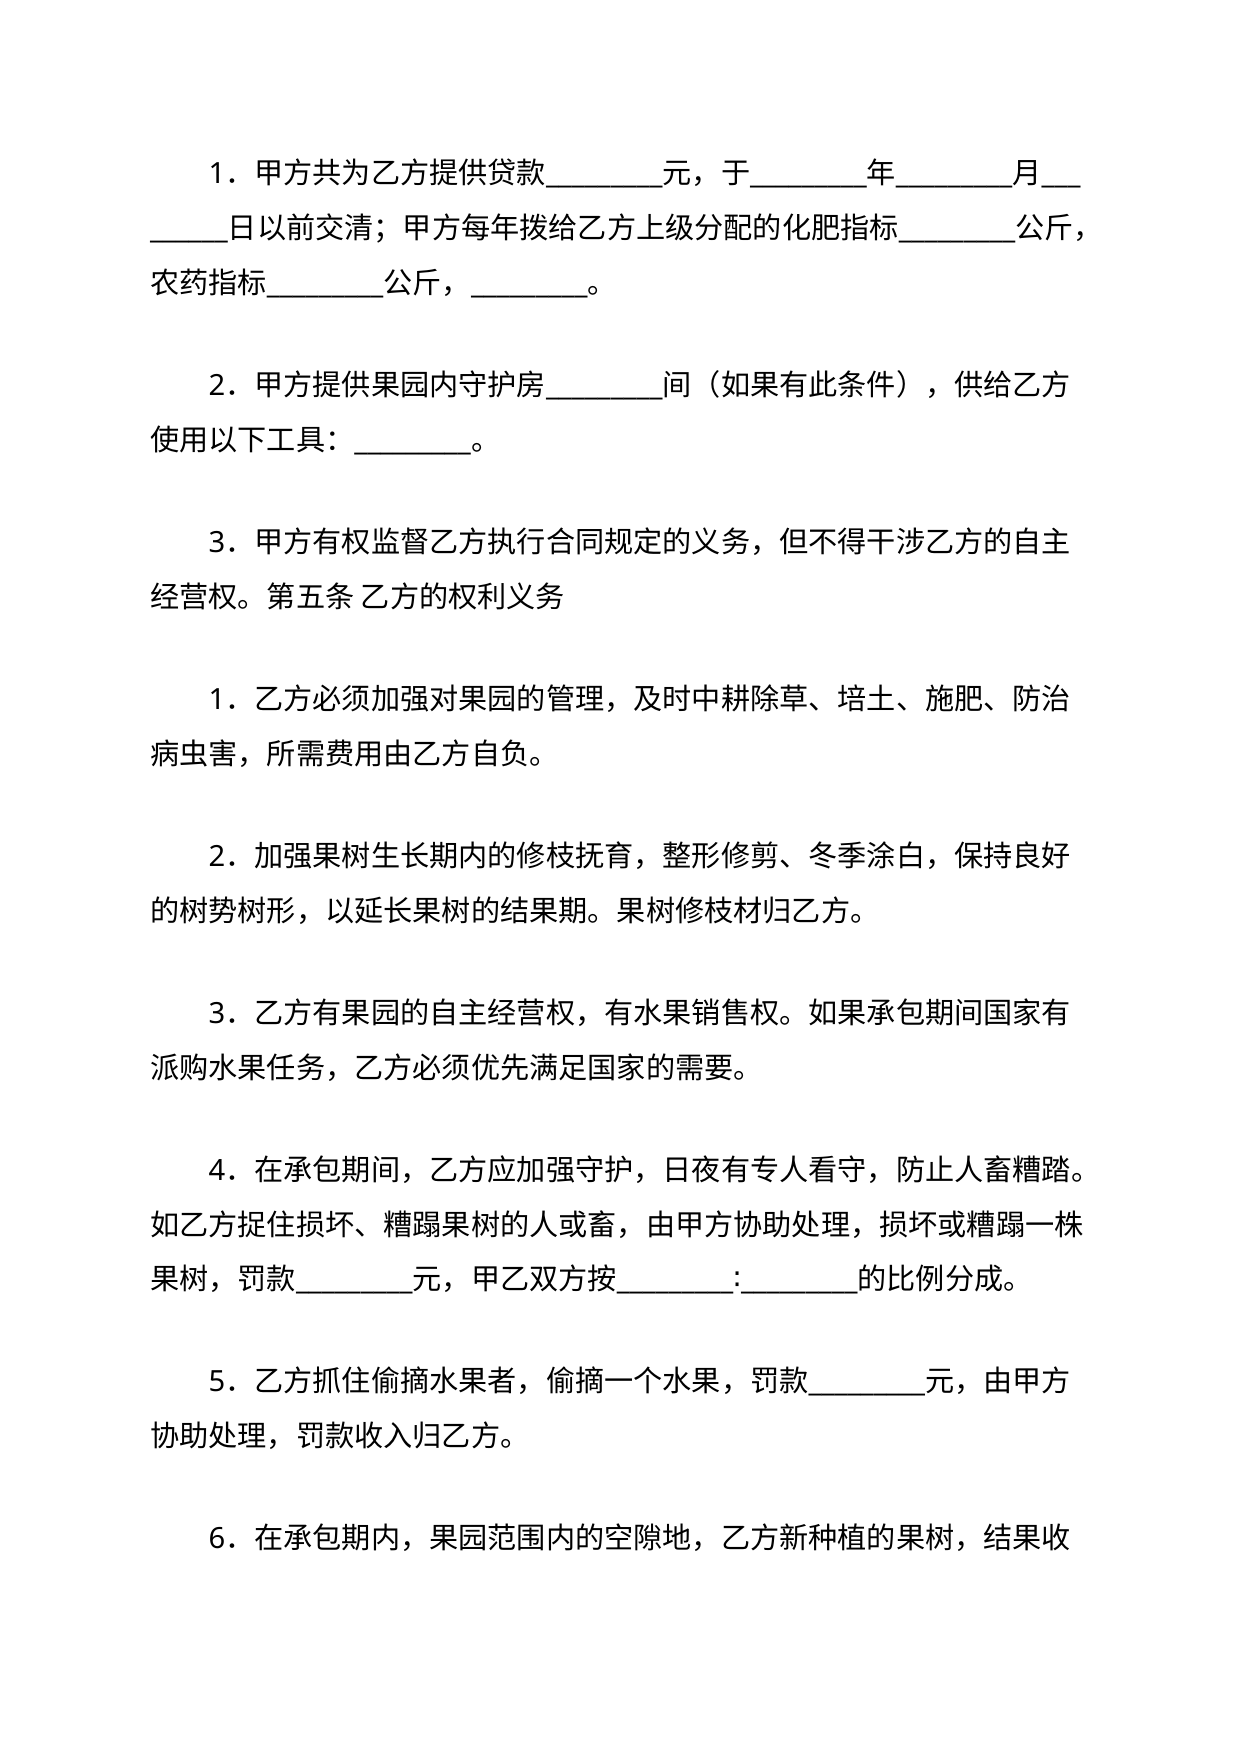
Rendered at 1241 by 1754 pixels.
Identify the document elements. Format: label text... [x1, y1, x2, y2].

text 4．在承包期间，乙方应加强守护，日夜有专人看守，防止人畜糟踏。如乙方捉住损坏、糟蹋果树的人或畜，由甲方协助处理，损坏或糟蹋一株果树，罚款_________元，甲乙双方按_________∶_________的比例分成。 [150, 1146, 1090, 1298]
text 2．甲方提供果园内守护房_________间（如果有此条件），供给乙方使用以下工具：_________。 [150, 362, 1090, 459]
text 5．乙方抓住偷摘水果者，偷摘一个水果，罚款_________元，由甲方协助处理，罚款收入归乙方。 [150, 1358, 1090, 1455]
text 2．加强果树生长期内的修枝抚育，整形修剪、冬季涂白，保持良好的树势树形，以延长果树的结果期。果树修枝材归乙方。 [150, 832, 1090, 930]
text 3．甲方有权监督乙方执行合同规定的义务，但不得干涉乙方的自主经营权。第五条 乙方的权利义务 [150, 519, 1090, 616]
text 1．乙方必须加强对果园的管理，及时中耕除草、培土、施肥、防治病虫害，所需费用由乙方自负。 [150, 676, 1090, 773]
text 3．乙方有果园的自主经营权，有水果销售权。如果承包期间国家有派购水果任务，乙方必须优先满足国家的需要。 [150, 989, 1090, 1087]
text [150, 1515, 1090, 1557]
text 1．甲方共为乙方提供贷款_________元，于_________年_________月_________日以前交清；甲方每年拨给乙方上级分配的化肥指标_________公斤，农药指标_________公斤，_________。 [150, 150, 1090, 302]
